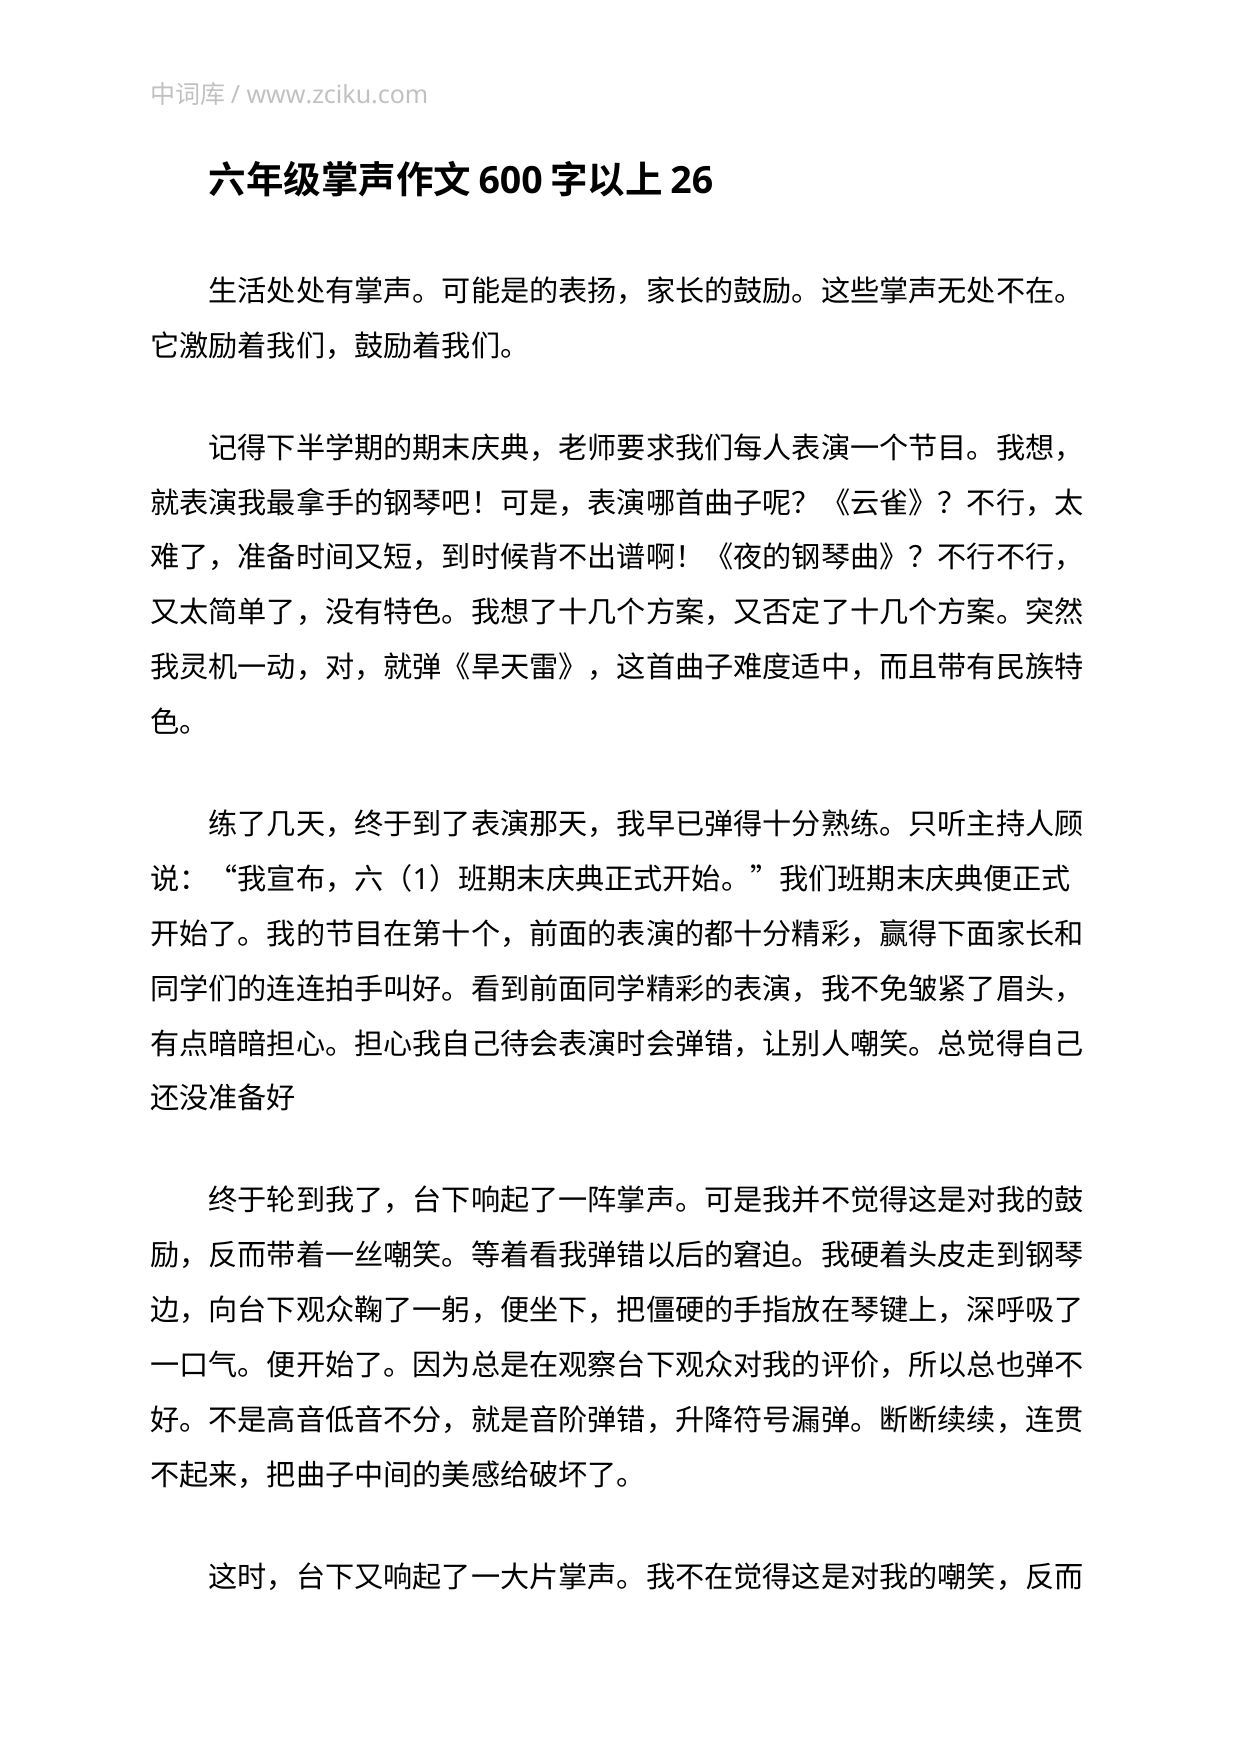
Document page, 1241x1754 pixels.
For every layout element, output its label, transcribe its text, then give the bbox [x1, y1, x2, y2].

text 记得下半学期的期末庆典，老师要求我们每人表演一个节目。我想，就表演我最拿手的钢琴吧！可是，表演哪首曲子呢？《云雀》？不行，太难了，准备时间又短，到时候背不出谱啊！《夜的钢琴曲》？不行不行，又太简单了，没有特色。我想了十几个方案，又否定了十几个方案。突然我灵机一动，对，就弹《旱天雷》，这首曲子难度适中，而且带有民族特色。 [150, 424, 1090, 741]
text 练了几天，终于到了表演那天，我早已弹得十分熟练。只听主持人顾说：“我宣布，六（1）班期末庆典正式开始。”我们班期末庆典便正式开始了。我的节目在第十个，前面的表演的都十分精彩，赢得下面家长和同学们的连连拍手叫好。看到前面同学精彩的表演，我不免皱紧了眉头，有点暗暗担心。担心我自己待会表演时会弹错，让别人嘲笑。总觉得自己还没准备好 [150, 801, 1090, 1117]
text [150, 1553, 1090, 1595]
text 六年级掌声作文600字以上26 [150, 150, 1090, 204]
text 终于轮到我了，台下响起了一阵掌声。可是我并不觉得这是对我的鼓励，反而带着一丝嘲笑。等着看我弹错以后的窘迫。我硬着头皮走到钢琴边，向台下观众鞠了一躬，便坐下，把僵硬的手指放在琴键上，深呼吸了一口气。便开始了。因为总是在观察台下观众对我的评价，所以总也弹不好。不是高音低音不分，就是音阶弹错，升降符号漏弹。断断续续，连贯不起来，把曲子中间的美感给破坏了。 [150, 1177, 1090, 1494]
text 生活处处有掌声。可能是的表扬，家长的鼓励。这些掌声无处不在。它激励着我们，鼓励着我们。 [150, 268, 1090, 365]
